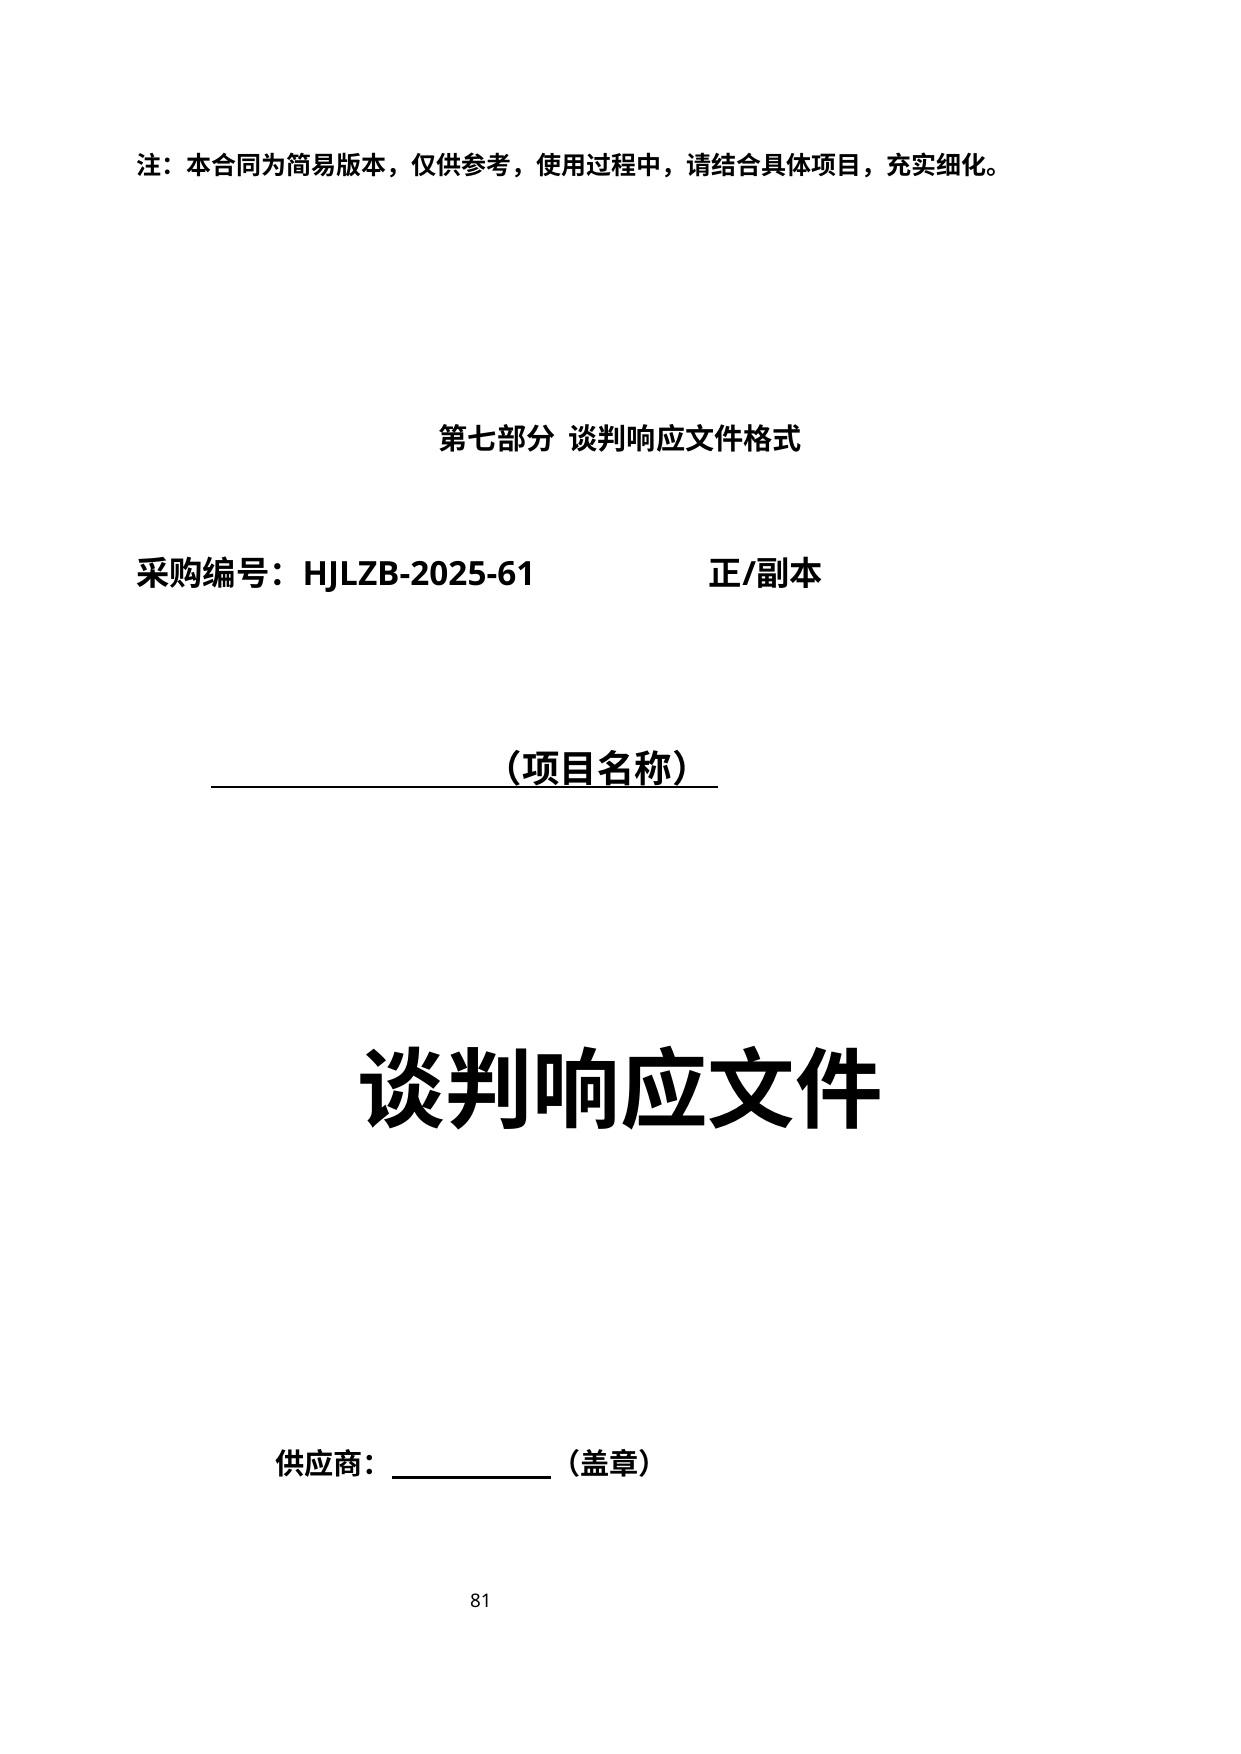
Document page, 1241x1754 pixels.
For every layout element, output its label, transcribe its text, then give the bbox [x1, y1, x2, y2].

text 供应商： （盖章） [136, 1440, 1104, 1482]
text （项目名称） [136, 739, 1104, 793]
text 注：本合同为简易版本，仅供参考，使用过程中，请结合具体项目，充实细化。 [136, 146, 1104, 182]
text 采购编号：HJLZB-2025-61 正/副本 [136, 547, 1104, 596]
subtitle 第七部分 谈判响应文件格式 [136, 416, 1104, 458]
text 谈判响应文件 [136, 1020, 1104, 1147]
